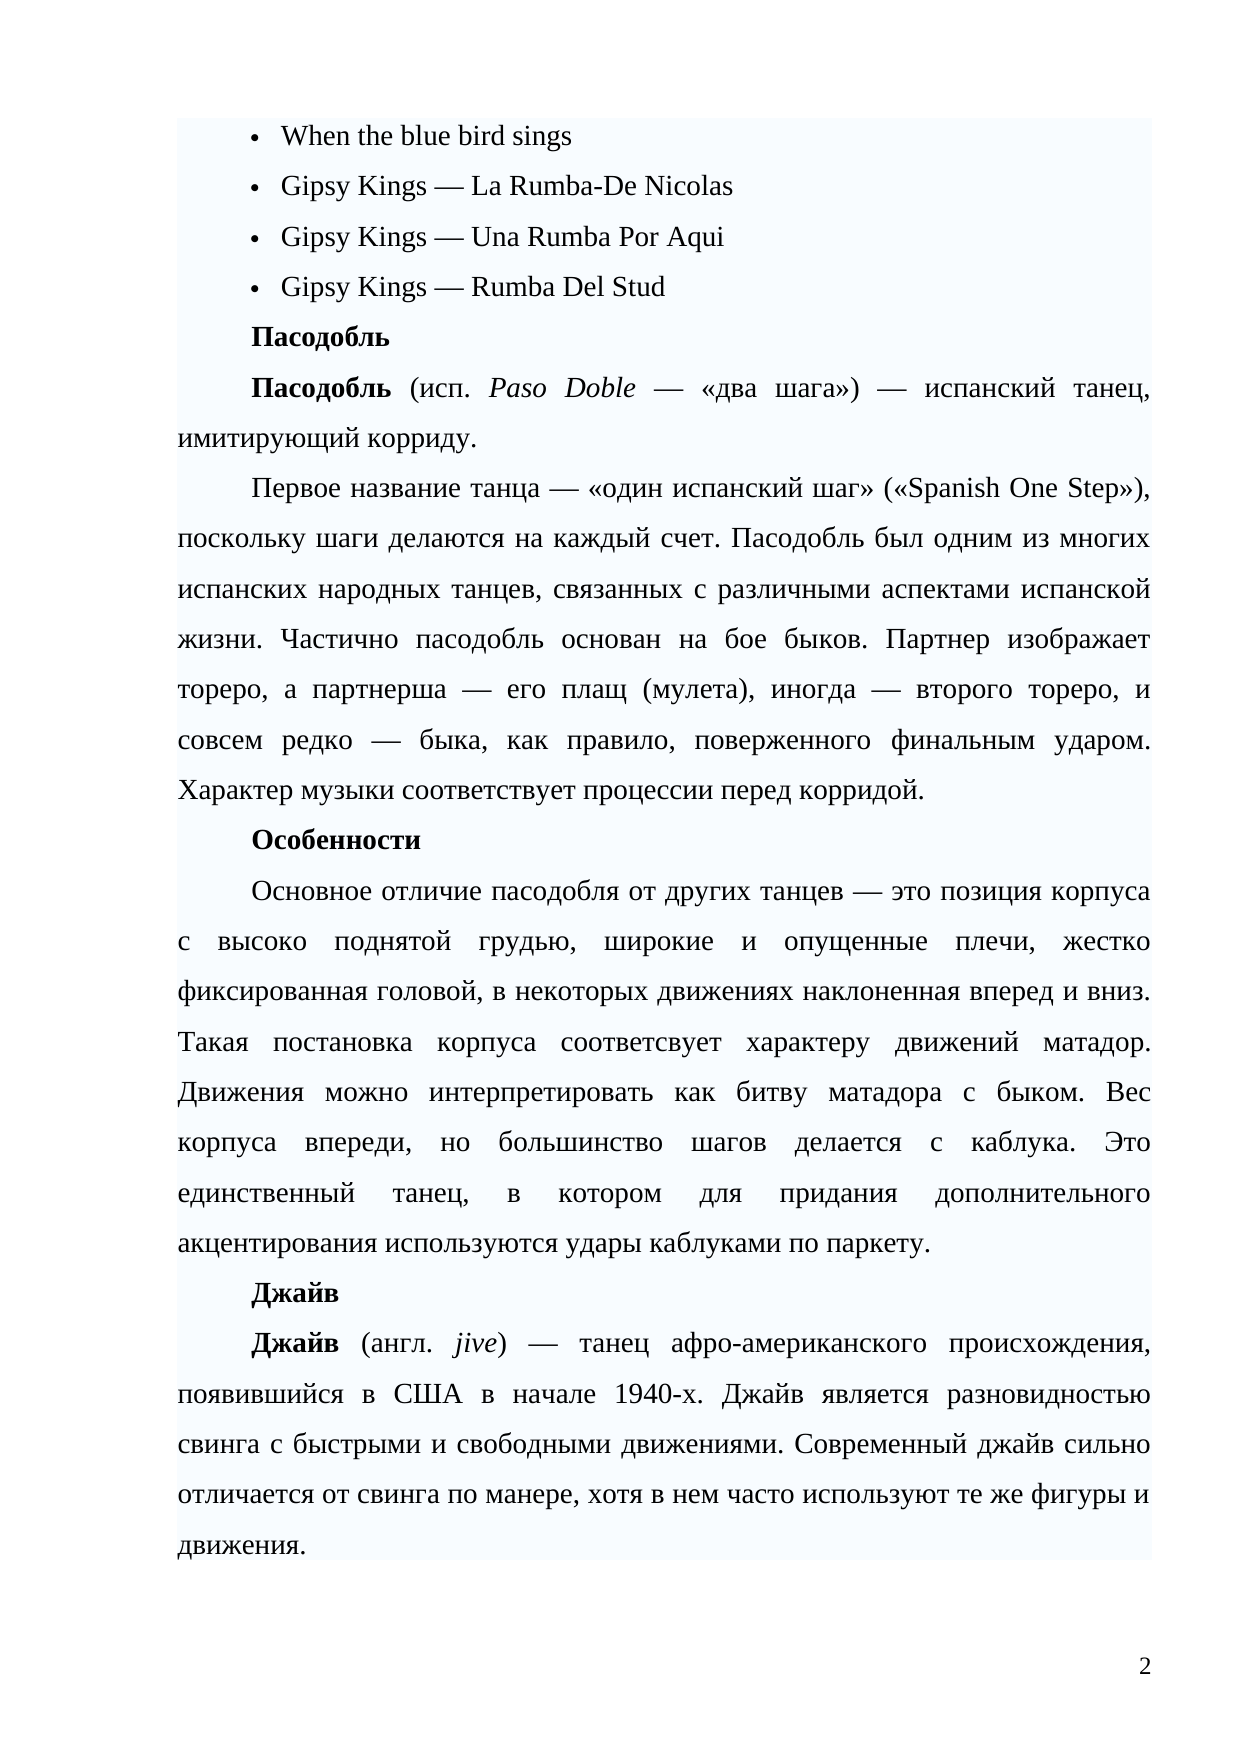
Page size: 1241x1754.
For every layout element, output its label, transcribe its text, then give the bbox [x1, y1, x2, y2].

subtitle Джайв [177, 1275, 1152, 1309]
list When the blue bird sings [177, 118, 1152, 152]
text Пасодобль (исп. Paso Doble — «два шага») — испанский танец, имитирующий корриду. [177, 370, 1152, 453]
list Gipsy Kings — Rumba Del Stud [177, 269, 1152, 303]
text Основное отличие пасодобля от других танцев — это позиция корпуса с высоко поднятой грудью, широкие и опущенные плечи, жестко фиксированная головой, в некоторых движениях наклоненная вперед и вниз. Такая постановка корпуса соответсвует характеру движений матадор. Движения можно интерпретировать как битву матадора с быком. Вес корпуса впереди, но большинство шагов делается с каблука. Это единственный танец, в котором для придания дополнительного акцентирования используются удары каблуками по паркету. [177, 873, 1152, 1258]
text Первое название танца — «один испанский шаг» («Spanish One Step»), поскольку шаги делаются на каждый счет. Пасодобль был одним из многих испанских народных танцев, связанных с различными аспектами испанской жизни. Частично пасодобль основан на бое быков. Партнер изображает тореро, а партнерша — его плащ (мулета), иногда — второго тореро, и совсем редко — быка, как правило, поверженного финальным ударом. Характер музыки соответствует процессии перед корридой. [177, 470, 1152, 806]
list Gipsy Kings — Una Rumba Por Aqui [177, 219, 1152, 252]
subtitle Пасодобль [177, 319, 1152, 353]
list Gipsy Kings — [177, 168, 1152, 202]
text Джайв (англ. jive) — танец афро-американского происхождения, появившийся в США в начале 1940-х. Джайв является разновидностью свинга с быстрыми и свободными движениями. Современный джайв сильно отличается от свинга по манере, хотя в нем часто используют те же фигуры и движения. [177, 1326, 1152, 1560]
subtitle Особенности [177, 822, 1152, 856]
